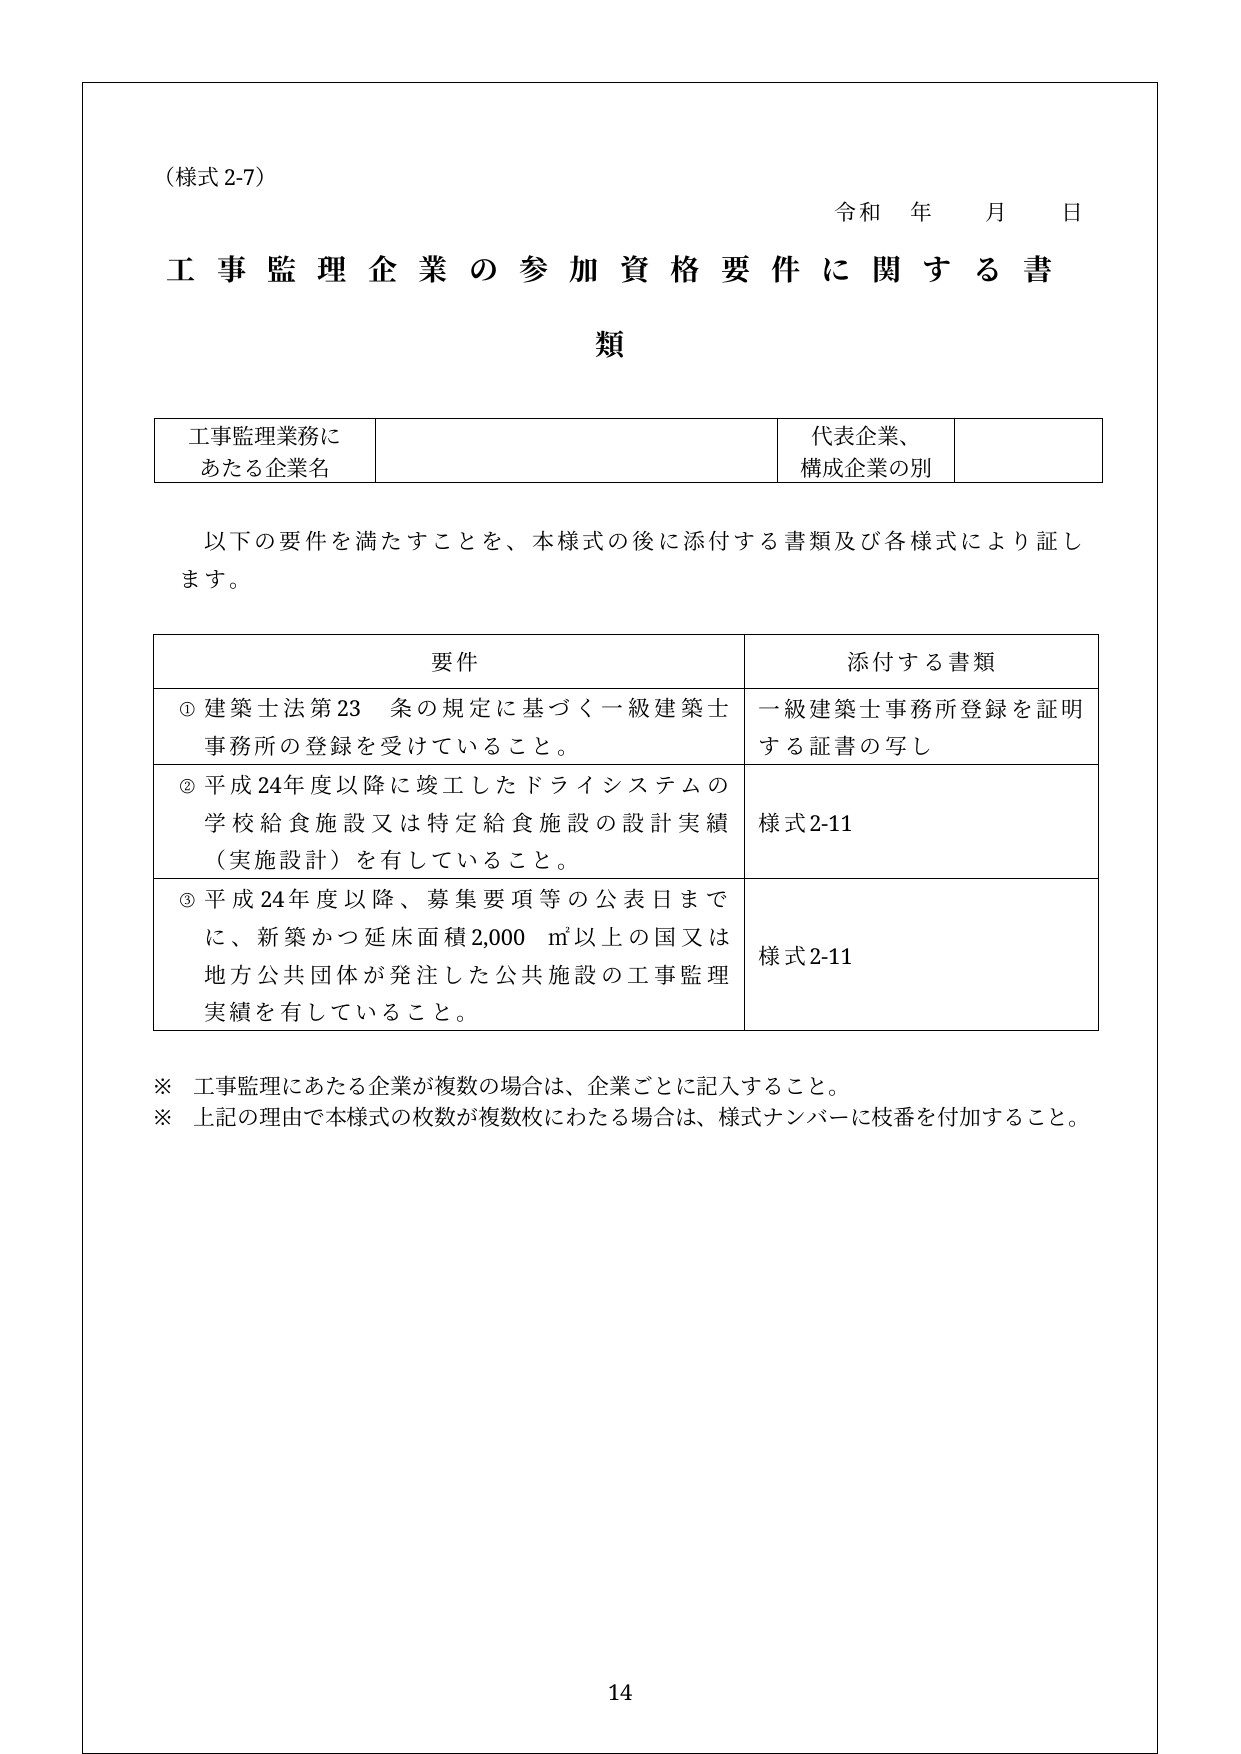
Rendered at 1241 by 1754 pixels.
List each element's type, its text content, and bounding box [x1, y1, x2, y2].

table_header [376, 419, 777, 482]
table_header [955, 419, 1102, 482]
text ※ 工事監理にあたる企業が複数の場合は、企業ごとに記入すること。 [154, 1069, 1086, 1100]
table_header 添付する書類 [745, 635, 1098, 688]
text （様式2-7） [154, 160, 1086, 192]
table_cell 平成24年度以降、募集要項等の公表日までに、新築かつ延床面積2,000㎡以上の国又は地方公共団体が発注した公共施設の工事監理実績を有していること。 [154, 879, 744, 1030]
table_cell 建築士法第23 条の規定に基づく一級建築士事務所の登録を受けていること。 [154, 689, 744, 764]
table_cell 様式2-11 [745, 879, 1098, 1030]
table_header 要件 [154, 635, 744, 688]
text 以下の要件を満たすことを、本様式の後に添付する書類及び各様式により証します。 [176, 521, 1086, 596]
table_cell 一級建築士事務所登録を証明する証書の写し [745, 689, 1098, 764]
text ※ 上記の理由で本様式の枚数が複数枚にわたる場合は、様式ナンバーに枝番を付加すること。 [154, 1100, 1086, 1132]
table_cell 平成24年度以降に竣工したドライシステムの学校給食施設又は特定給食施設の設計実績（実施設計）を有していること。 [154, 765, 744, 878]
table_cell 様式2-11 [745, 765, 1098, 878]
table_header 工事監理業務に あたる企業名 [155, 419, 375, 482]
table_header 代表企業、 構成企業の別 [778, 419, 954, 482]
text 令和 年 月 日 [154, 192, 1086, 230]
text 工事監理企業の参加資格要件に関する書類 [154, 230, 1086, 381]
